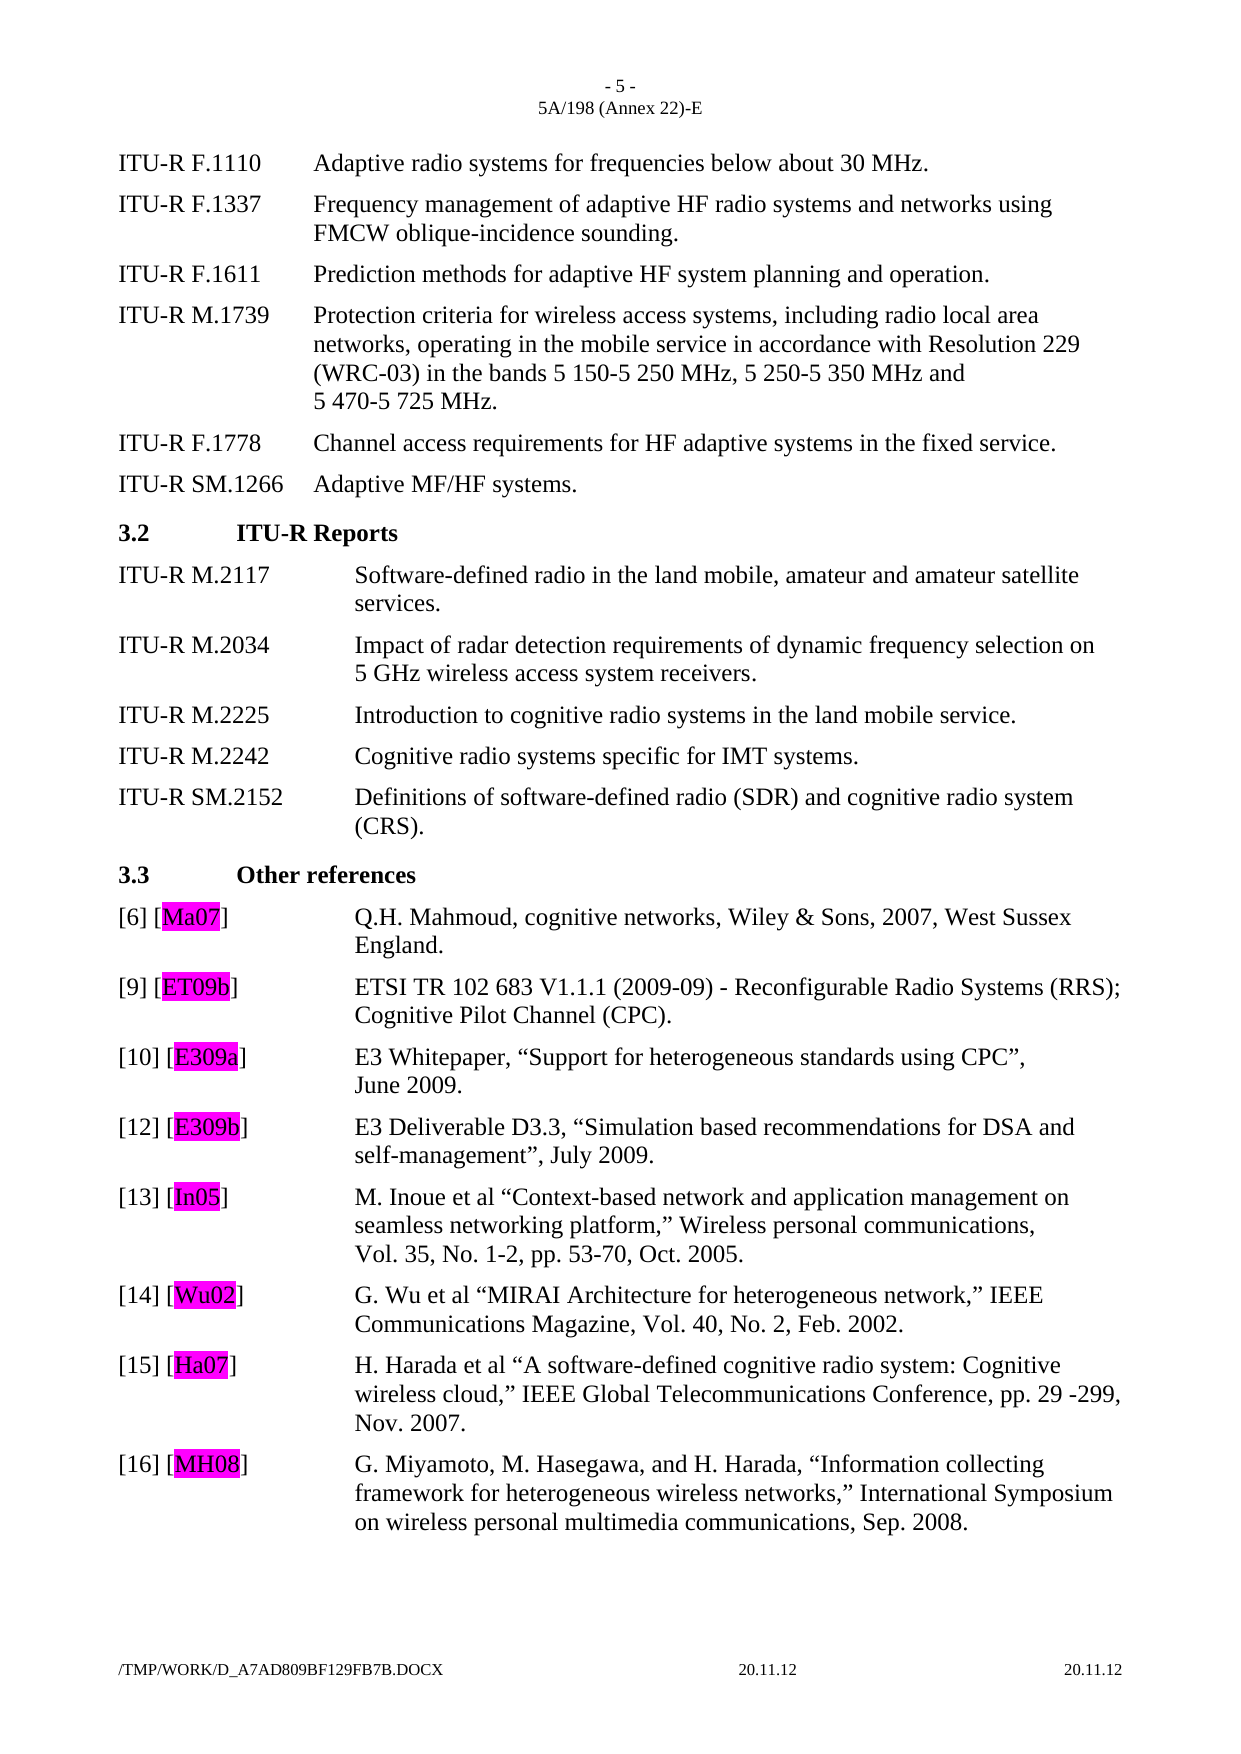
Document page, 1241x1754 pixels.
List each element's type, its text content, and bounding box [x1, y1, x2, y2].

text ITU-R F.1337 Frequency management of adaptive HF radio systems and networks using FMCW oblique-incidence sounding. [118, 189, 1122, 246]
text [13] [In05] M. Inoue et al “Context-based network and application management on seamless networking platform,” Wireless personal communications, Vol. 35, No. 1-2, pp. 53-70, Oct. 2005. [118, 1182, 1122, 1268]
text ITU-R F.1110 Adaptive radio systems for frequencies below about 30 MHz. [118, 148, 1122, 176]
text [12] [E309b] E3 Deliverable D3.3, “Simulation based recommendations for DSA and self-management”, July 2009. [118, 1112, 1122, 1169]
text [16] [MH08] G. Miyamoto, M. Hasegawa, and H. Harada, “Information collecting framework for heterogeneous wireless networks,” International Symposium on wireless personal multimedia communications, Sep. 2008. [118, 1449, 1122, 1536]
text ITU-R M.2117 Software-defined radio in the land mobile, amateur and amateur satellite services. [118, 560, 1122, 617]
text ITU-R SM.2152 Definitions of software-defined radio (SDR) and cognitive radio system (CRS). [118, 782, 1122, 840]
text ITU-R M.2034 Impact of radar detection requirements of dynamic frequency selection on 5 GHz wireless access system receivers. [118, 630, 1122, 687]
subtitle 3.2 ITU-R Reports [118, 518, 1122, 547]
text [14] [Wu02] G. Wu et al “MIRAI Architecture for heterogeneous network,” IEEE Communications Magazine, Vol. 40, No. 2, Feb. 2002. [118, 1281, 1122, 1338]
text [10] [E309a] E3 Whitepaper, “Support for heterogeneous standards using CPC”, June 2009. [118, 1042, 1122, 1099]
text ITU-R F.1778 Channel access requirements for HF adaptive systems in the fixed service. [118, 428, 1122, 456]
subtitle 3.3 Other references [118, 861, 1122, 889]
text ITU-R M.2225 Introduction to cognitive radio systems in the land mobile service. [118, 700, 1122, 728]
text ITU-R F.1611 Prediction methods for adaptive HF system planning and operation. [118, 259, 1122, 288]
text ITU-R SM.1266 Adaptive MF/HF systems. [118, 469, 1122, 498]
text [15] [Ha07] H. Harada et al “A software-defined cognitive radio system: Cognitive wireless cloud,” IEEE Global Telecommunications Conference, pp. 29 -299, Nov. 2007. [118, 1351, 1122, 1437]
text [6] [Ma07] Q.H. Mahmoud, cognitive networks, Wiley & Sons, 2007, West Sussex England. [118, 902, 1122, 959]
text [9] [ET09b] ETSI TR 102 683 V1.1.1 (2009-09) - Reconfigurable Radio Systems (RRS); Cognitive Pilot Channel (CPC). [118, 972, 1122, 1029]
text ITU-R M.2242 Cognitive radio systems specific for IMT systems. [118, 741, 1122, 770]
text ITU-R M.1739 Protection criteria for wireless access systems, including radio local area networks, operating in the mobile service in accordance with Resolution 229 (WRC-03) in the bands 5 150-5 250 MHz, 5 250-5 350 MHz and 5 470-5 725 MHz. [118, 300, 1122, 415]
